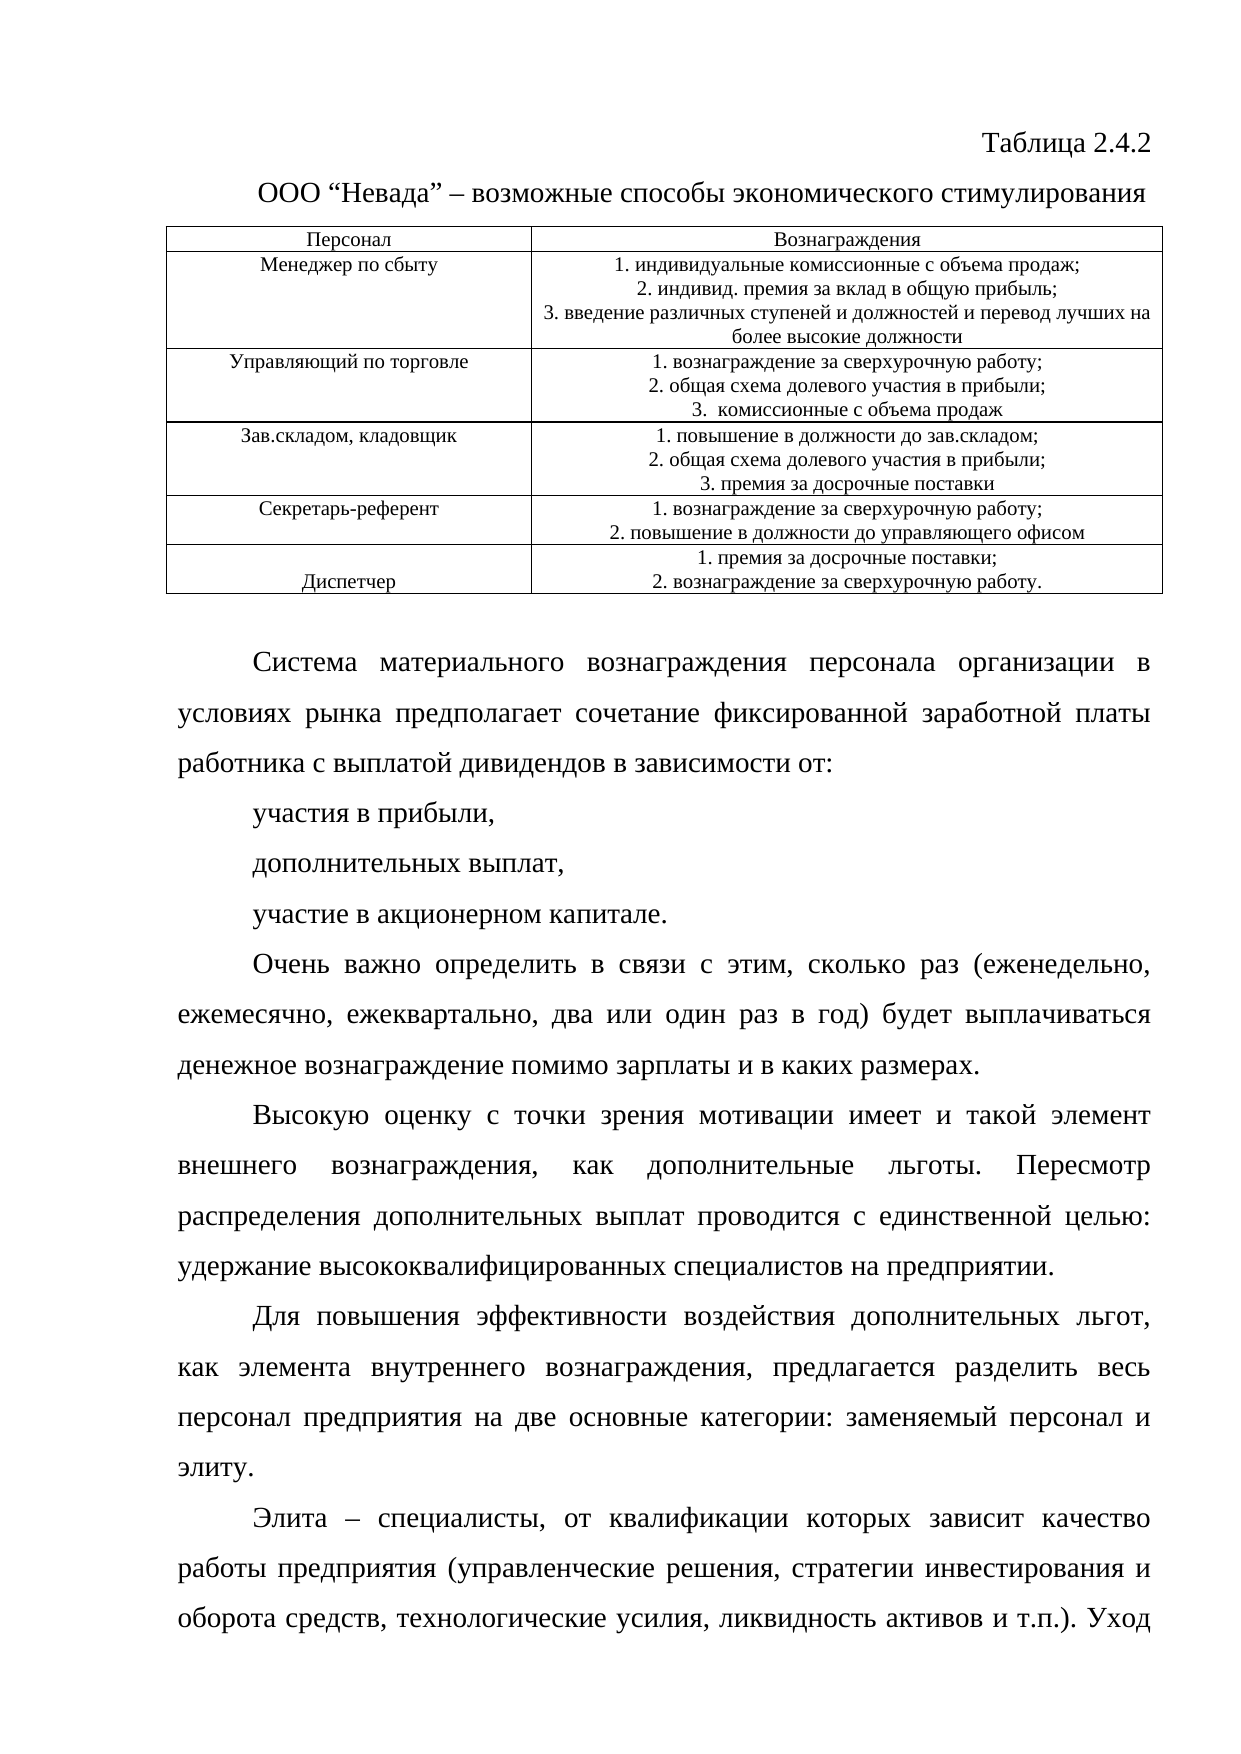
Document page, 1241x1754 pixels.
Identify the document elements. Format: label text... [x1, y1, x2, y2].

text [177, 1500, 1152, 1634]
text участия в прибыли, [177, 795, 1152, 829]
table_header Персонал [167, 227, 531, 251]
text ООО “Невада” – возможные способы экономического стимулирования [177, 176, 1152, 209]
table_cell 1. повышение в должности до зав.складом; 2. общая схема долевого участия в прибыли; 3. премия за досрочные поставки [532, 423, 1162, 495]
text Высокую оценку с точки зрения мотивации имеет и такой элемент внешнего вознаграждения, как дополнительные льготы. Пересмотр распределения дополнительных выплат проводится с единственной целью: удержание высококвалифицированных специалистов на предприятии. [177, 1097, 1152, 1282]
table_cell 1. вознаграждение за сверхурочную работу; 2. повышение в должности до управляющего офисом [532, 496, 1162, 544]
table_cell 1. вознаграждение за сверхурочную работу; 2. общая схема долевого участия в прибыли; 3. комиссионные с объема продаж [532, 349, 1162, 421]
table_cell Менеджер по сбыту [167, 252, 531, 348]
text Для повышения эффективности воздействия дополнительных льгот, как элемента внутреннего вознаграждения, предлагается разделить весь персонал предприятия на две основные категории: заменяемый персонал и элиту. [177, 1298, 1152, 1483]
text Система материального вознаграждения персонала организации в условиях рынка предполагает сочетание фиксированной заработной платы работника с выплатой дивидендов в зависимости от: [177, 644, 1152, 778]
table_cell 1. индивидуальные комиссионные с объема продаж; 2. индивид. премия за вклад в общую прибыль; 3. введение различных ступеней и должностей и перевод лучших на более высокие должности [532, 252, 1162, 348]
text участие в акционерном капитале. [177, 896, 1152, 929]
table_cell Управляющий по торговле [167, 349, 531, 421]
table_header Вознаграждения [532, 227, 1162, 251]
table_cell Диспетчер [167, 545, 531, 593]
table_cell Секретарь-референт [167, 496, 531, 544]
table_cell 1. премия за досрочные поставки; 2. вознаграждение за сверхурочную работу. [532, 545, 1162, 593]
table_cell Зав.складом, кладовщик [167, 423, 531, 495]
text Таблица 2.4.2 [177, 125, 1152, 159]
text Очень важно определить в связи с этим, сколько раз (еженедельно, ежемесячно, ежеквартально, два или один раз в год) будет выплачиваться денежное вознаграждение помимо зарплаты и в каких размерах. [177, 946, 1152, 1080]
text дополнительных выплат, [177, 846, 1152, 879]
